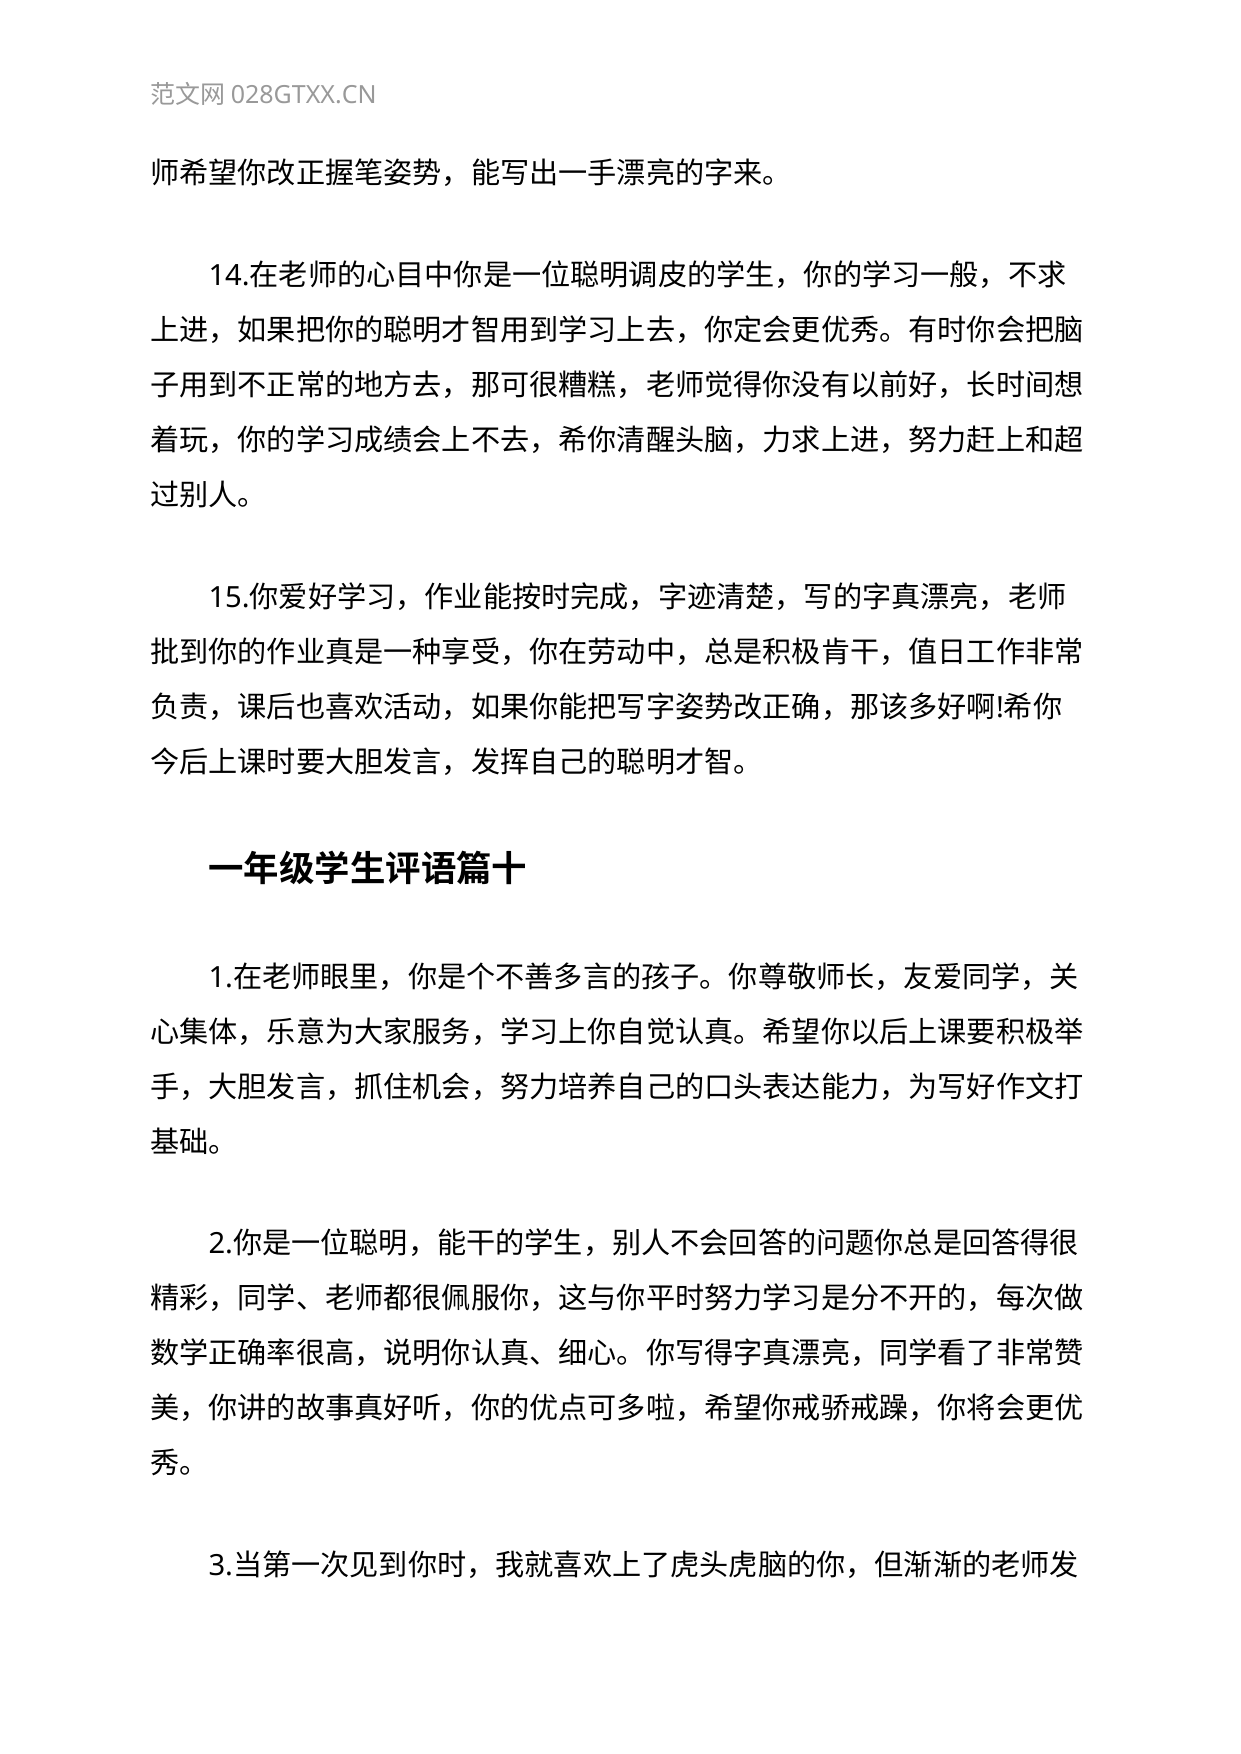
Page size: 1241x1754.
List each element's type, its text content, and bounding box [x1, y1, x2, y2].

text 15.你爱好学习，作业能按时完成，字迹清楚，写的字真漂亮，老师批到你的作业真是一种享受，你在劳动中，总是积极肯干，值日工作非常负责，课后也喜欢活动，如果你能把写字姿势改正确，那该多好啊!希你今后上课时要大胆发言，发挥自己的聪明才智。 [150, 573, 1090, 780]
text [150, 1541, 1090, 1584]
text 1.在老师眼里，你是个不善多言的孩子。你尊敬师长，友爱同学，关心集体，乐意为大家服务，学习上你自觉认真。希望你以后上课要积极举手，大胆发言，抓住机会，努力培养自己的口头表达能力，为写好作文打基础。 [150, 953, 1090, 1160]
text 一年级学生评语篇十 [150, 840, 1090, 891]
text 14.在老师的心目中你是一位聪明调皮的学生，你的学习一般，不求上进，如果把你的聪明才智用到学习上去，你定会更优秀。有时你会把脑子用到不正常的地方去，那可很糟糕，老师觉得你没有以前好，长时间想着玩，你的学习成绩会上不去，希你清醒头脑，力求上进，努力赶上和超过别人。 [150, 252, 1090, 514]
text 2.你是一位聪明，能干的学生，别人不会回答的问题你总是回答得很精彩，同学、老师都很佩服你，这与你平时努力学习是分不开的，每次做数学正确率很高，说明你认真、细心。你写得字真漂亮，同学看了非常赞美，你讲的故事真好听，你的优点可多啦，希望你戒骄戒躁，你将会更优秀。 [150, 1220, 1090, 1482]
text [150, 150, 1090, 192]
